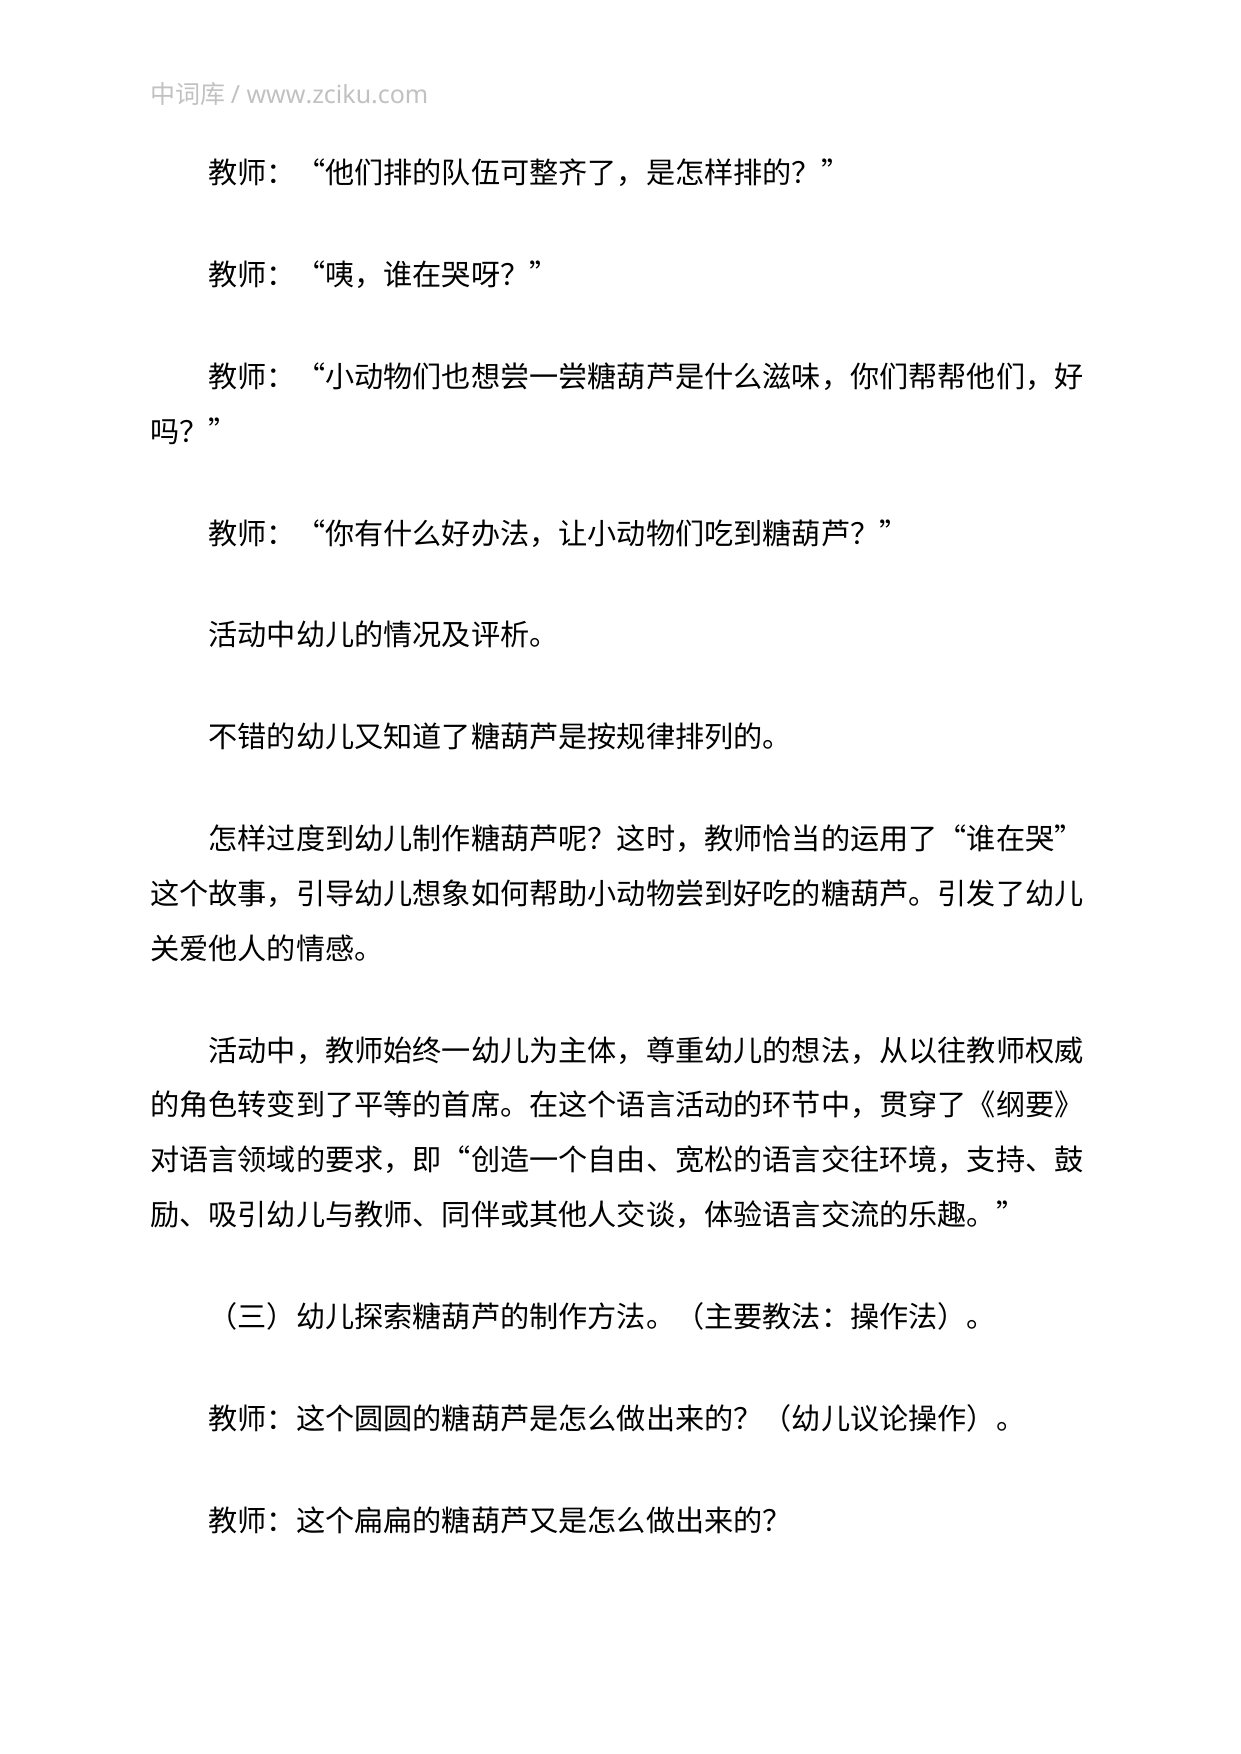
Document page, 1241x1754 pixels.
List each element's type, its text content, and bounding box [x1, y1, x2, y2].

text 不错的幼儿又知道了糖葫芦是按规律排列的。 [150, 714, 1090, 756]
text 教师：这个圆圆的糖葫芦是怎么做出来的？（幼儿议论操作）。 [150, 1395, 1090, 1438]
text 活动中幼儿的情况及评析。 [150, 612, 1090, 654]
text 教师：“咦，谁在哭呀？” [150, 252, 1090, 294]
text 教师：“小动物们也想尝一尝糖葫芦是什么滋味，你们帮帮他们，好吗？” [150, 353, 1090, 451]
text 教师：“你有什么好办法，让小动物们吃到糖葫芦？” [150, 510, 1090, 552]
text （三）幼儿探索糖葫芦的制作方法。（主要教法：操作法）。 [150, 1293, 1090, 1336]
text 怎样过度到幼儿制作糖葫芦呢？这时，教师恰当的运用了“谁在哭”这个故事，引导幼儿想象如何帮助小动物尝到好吃的糖葫芦。引发了幼儿关爱他人的情感。 [150, 816, 1090, 968]
text 教师：这个扁扁的糖葫芦又是怎么做出来的？ [150, 1497, 1090, 1539]
text 活动中，教师始终一幼儿为主体，尊重幼儿的想法，从以往教师权威的角色转变到了平等的首席。在这个语言活动的环节中，贯穿了《纲要》对语言领域的要求，即“创造一个自由、宽松的语言交往环境，支持、鼓励、吸引幼儿与教师、同伴或其他人交谈，体验语言交流的乐趣。” [150, 1027, 1090, 1234]
text 教师：“他们排的队伍可整齐了，是怎样排的？” [150, 150, 1090, 192]
